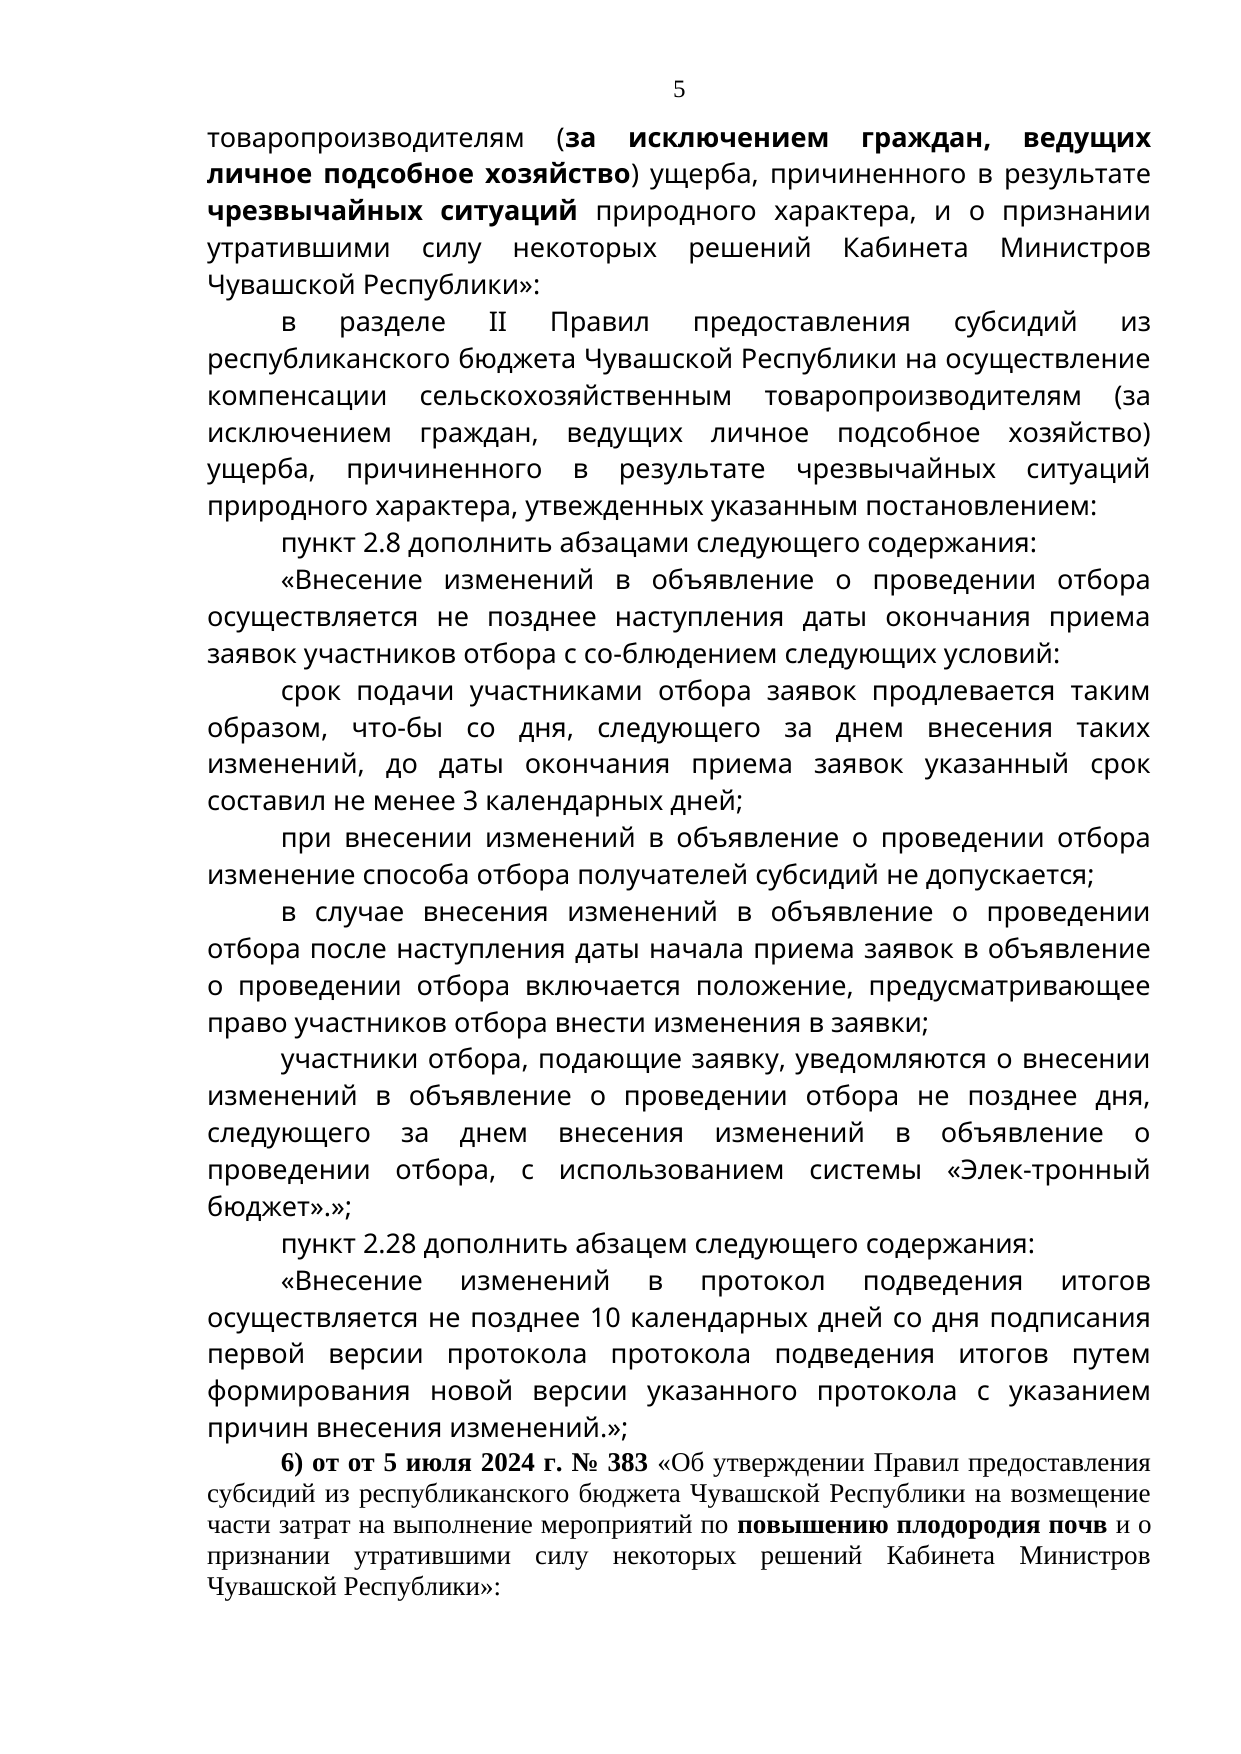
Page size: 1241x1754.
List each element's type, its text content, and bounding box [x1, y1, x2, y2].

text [207, 118, 1152, 302]
text «Внесение изменений в объявление о проведении отбора осуществляется не позднее наступления даты окончания приема заявок участников отбора с со-блюдением следующих условий: [207, 561, 1152, 671]
text в разделе II Правил предоставления субсидий из республиканского бюджета Чувашской Республики на осуществление компенсации сельскохозяйственным товаропроизводителям (за исключением граждан, ведущих личное подсобное хозяйство) ущерба, причиненного в результате чрезвычайных ситуаций природного характера, утвежденных указанным постановлением: [207, 302, 1152, 524]
text 6) от от 5 июля 2024 г. № 383 «Об утверждении Правил предоставления субсидий из республиканского бюджета Чувашской Республики на возмещение части затрат на выполнение мероприятий по повышению плодородия почв и о признании утратившими силу некоторых решений Кабинета Министров Чувашской Республики»: [207, 1446, 1152, 1601]
text при внесении изменений в объявление о проведении отбора изменение способа отбора получателей субсидий не допускается; [207, 819, 1152, 892]
text участники отбора, подающие заявку, уведомляются о внесении изменений в объявление о проведении отбора не позднее дня, следующего за днем внесения изменений в объявление о проведении отбора, с использованием системы «Элек-тронный бюджет».»; [207, 1040, 1152, 1224]
text «Внесение изменений в протокол подведения итогов осуществляется не позднее 10 календарных дней со дня подписания первой версии протокола протокола подведения итогов путем формирования новой версии указанного протокола с указанием причин внесения изменений.»; [207, 1261, 1152, 1446]
text пункт 2.28 дополнить абзацем следующего содержания: [207, 1224, 1152, 1261]
text срок подачи участниками отбора заявок продлевается таким образом, что-бы со дня, следующего за днем внесения таких изменений, до даты окончания приема заявок указанный срок составил не менее 3 календарных дней; [207, 671, 1152, 819]
text в случае внесения изменений в объявление о проведении отбора после наступления даты начала приема заявок в объявление о проведении отбора включается положение, предусматривающее право участников отбора внести изменения в заявки; [207, 892, 1152, 1040]
text пункт 2.8 дополнить абзацами следующего содержания: [207, 524, 1152, 561]
